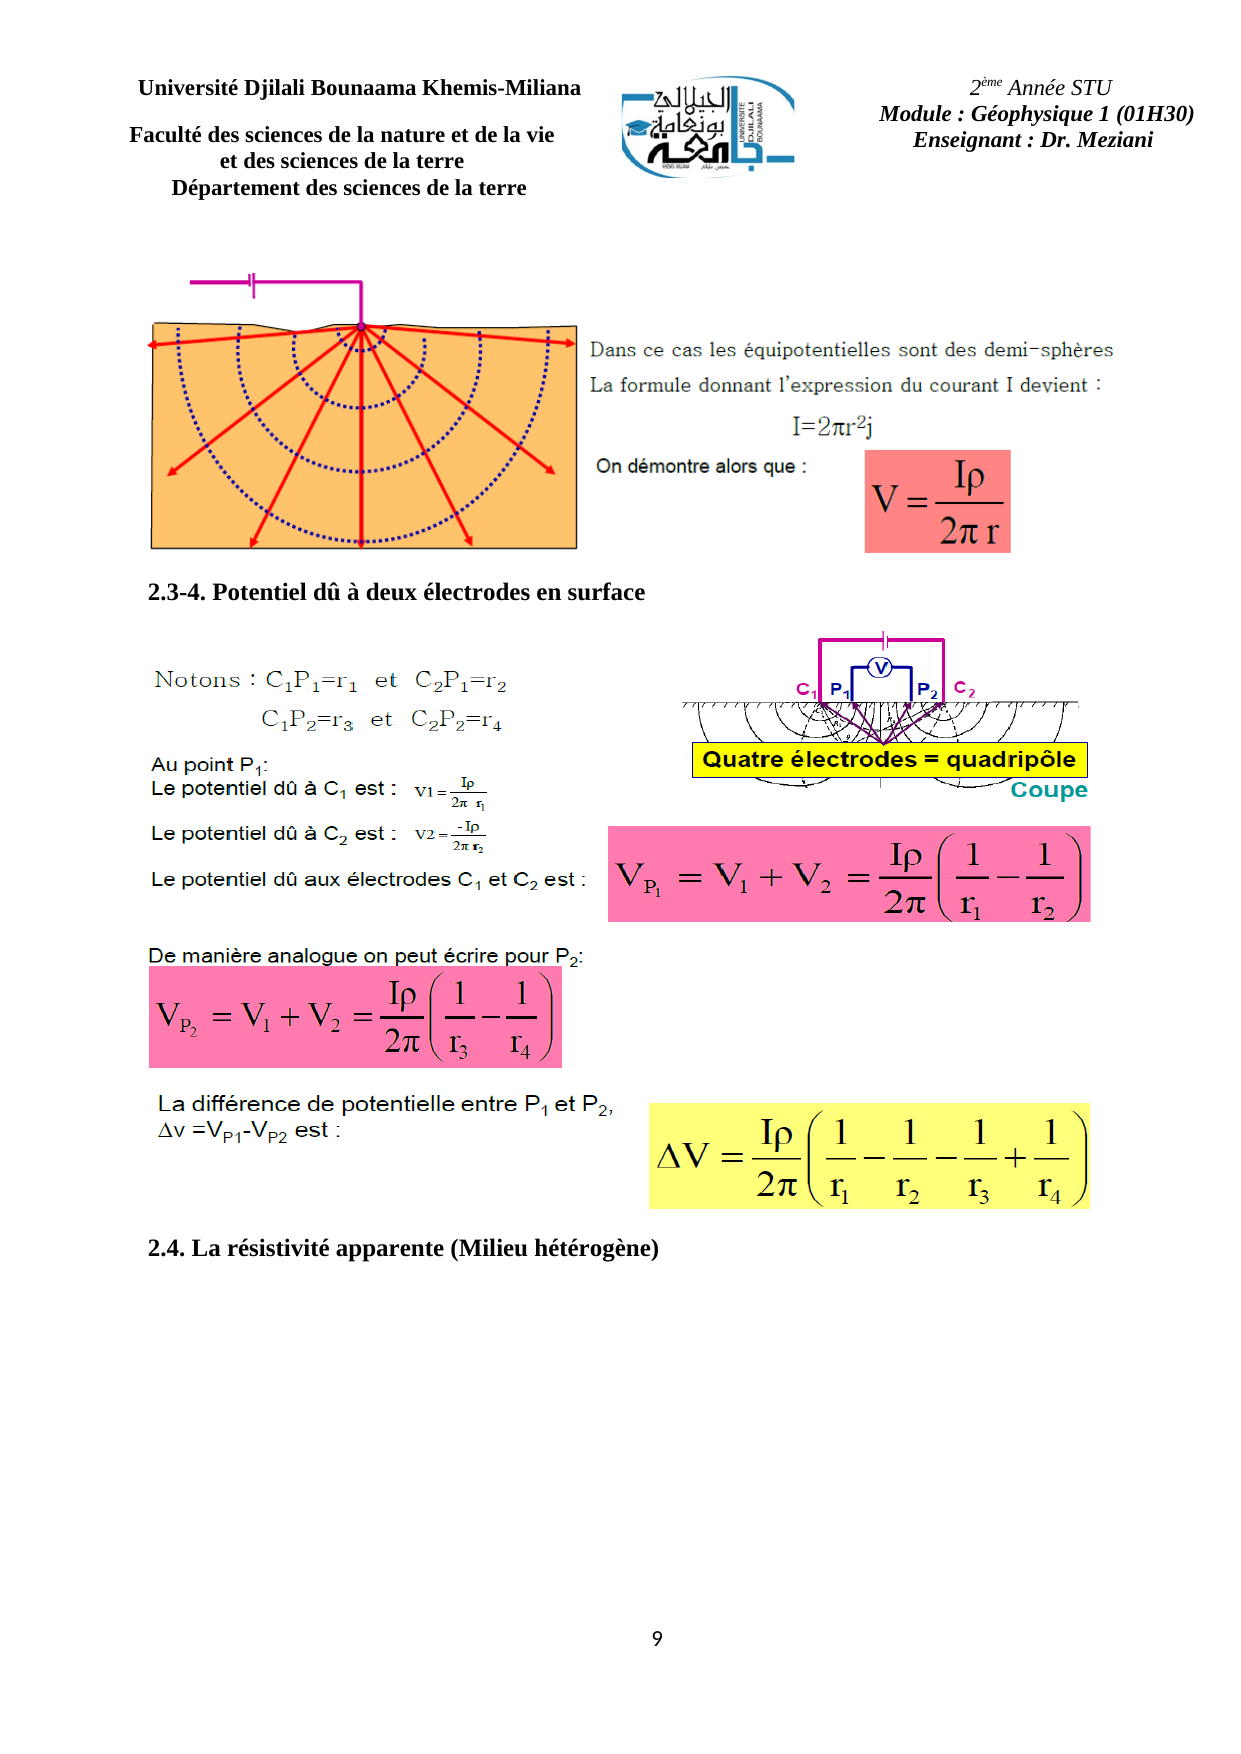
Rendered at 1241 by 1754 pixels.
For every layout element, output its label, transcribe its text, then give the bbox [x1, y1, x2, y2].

text 2.3-4. Potentiel dû à deux électrodes en surface [148, 577, 1093, 606]
text 2.4. La résistivité apparente (Milieu hétérogène) [148, 1233, 1093, 1262]
picture [621, 73, 795, 178]
